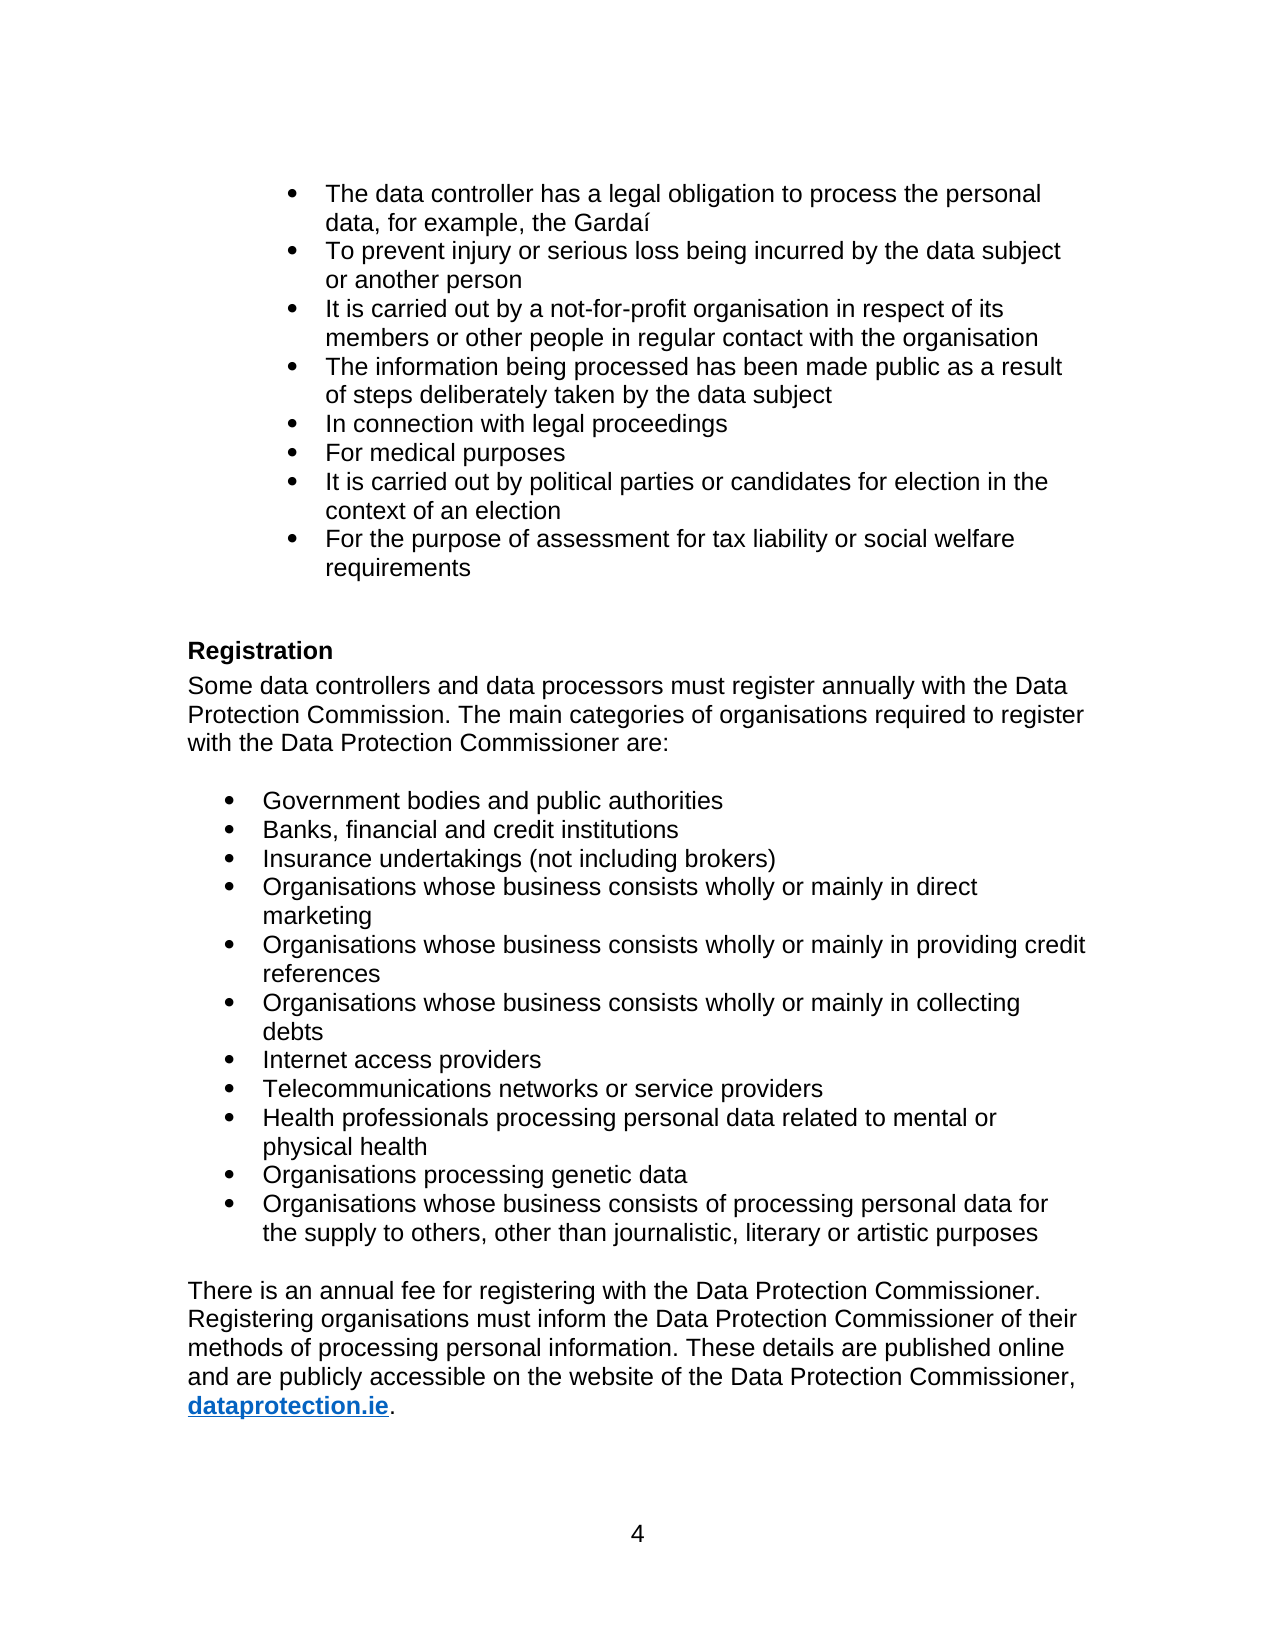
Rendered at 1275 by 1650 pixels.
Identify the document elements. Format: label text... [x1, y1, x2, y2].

list Telecommunications networks or service providers [225, 1074, 1087, 1103]
list It is carried out by a not-for-profit organisation in respect of its members or other people in regular contact with the organisation [288, 294, 1087, 352]
list To prevent injury or serious loss being incurred by the data subject or another person [288, 236, 1087, 294]
list Organisations whose business consists wholly or mainly in collecting debts [225, 988, 1087, 1045]
list Insurance undertakings (not including brokers) [225, 843, 1087, 872]
text Some data controllers and data processors must register annually with the Data Protection Commission. The main categories of organisations required to register with the Data Protection Commissioner are: [187, 671, 1087, 757]
list In connection with legal proceedings [288, 409, 1087, 438]
list Organisations whose business consists wholly or mainly in direct marketing [225, 872, 1087, 930]
list For medical purposes [288, 438, 1087, 467]
text There is an annual fee for registering with the Data Protection Commissioner. Registering organisations must inform the Data Protection Commissioner of their methods of processing personal information. These details are published online and are publicly accessible on the website of the Data Protection Commissioner, dataprotection.ie. [187, 1276, 1087, 1419]
list The data controller has a legal obligation to process the personal data, for example, the Gardaí [288, 179, 1087, 236]
list The information being processed has been made public as a result of steps deliberately taken by the data subject [288, 352, 1087, 409]
list Banks, financial and credit institutions [225, 815, 1087, 843]
list For the purpose of assessment for tax liability or social welfare requirements [288, 524, 1087, 582]
list Government bodies and public authorities [225, 786, 1087, 815]
list Health professionals processing personal data related to mental or physical health [225, 1103, 1087, 1161]
list Organisations whose business consists wholly or mainly in providing credit references [225, 930, 1087, 988]
subtitle Registration [187, 636, 1087, 664]
list Organisations processing genetic data [225, 1161, 1087, 1189]
list Internet access providers [225, 1045, 1087, 1074]
list It is carried out by political parties or candidates for election in the context of an election [288, 467, 1087, 524]
list Organisations whose business consists of processing personal data for the supply to others, other than journalistic, literary or artistic purposes [225, 1189, 1087, 1247]
